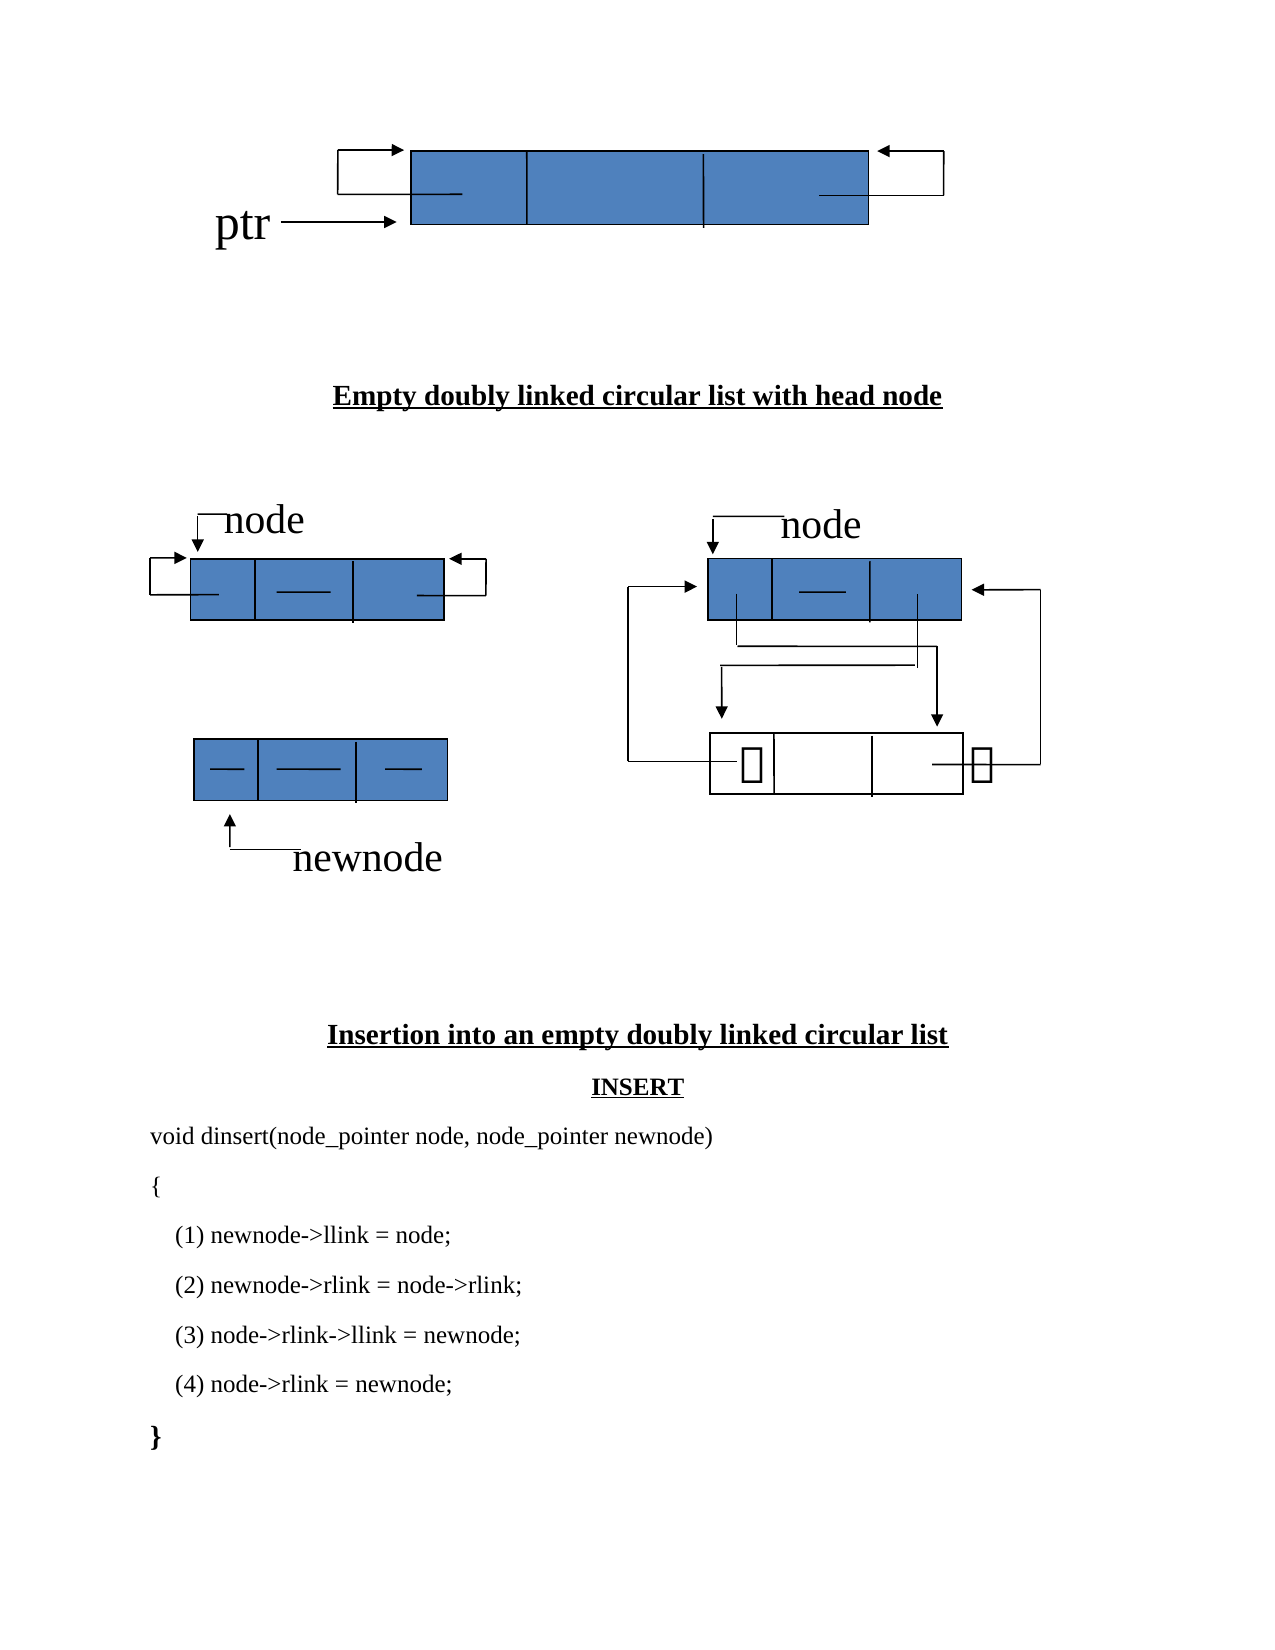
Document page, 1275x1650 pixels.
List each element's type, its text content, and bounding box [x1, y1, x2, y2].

text Insertion into an empty doubly linked circular list [150, 1017, 1125, 1051]
text (1) newnode->llink = node; [150, 1221, 1125, 1249]
text (3) node->rlink->llink = newnode; [150, 1320, 1125, 1348]
text Empty doubly linked circular list with head node [150, 378, 1125, 412]
text void dinsert(node_pointer node, node_pointer newnode) [150, 1121, 1125, 1150]
text } [150, 1419, 1125, 1452]
text { [150, 1171, 1125, 1200]
text (2) newnode->rlink = node->rlink; [150, 1270, 1125, 1299]
text (4) node->rlink = newnode; [150, 1369, 1125, 1398]
text INSERT [150, 1072, 1125, 1101]
